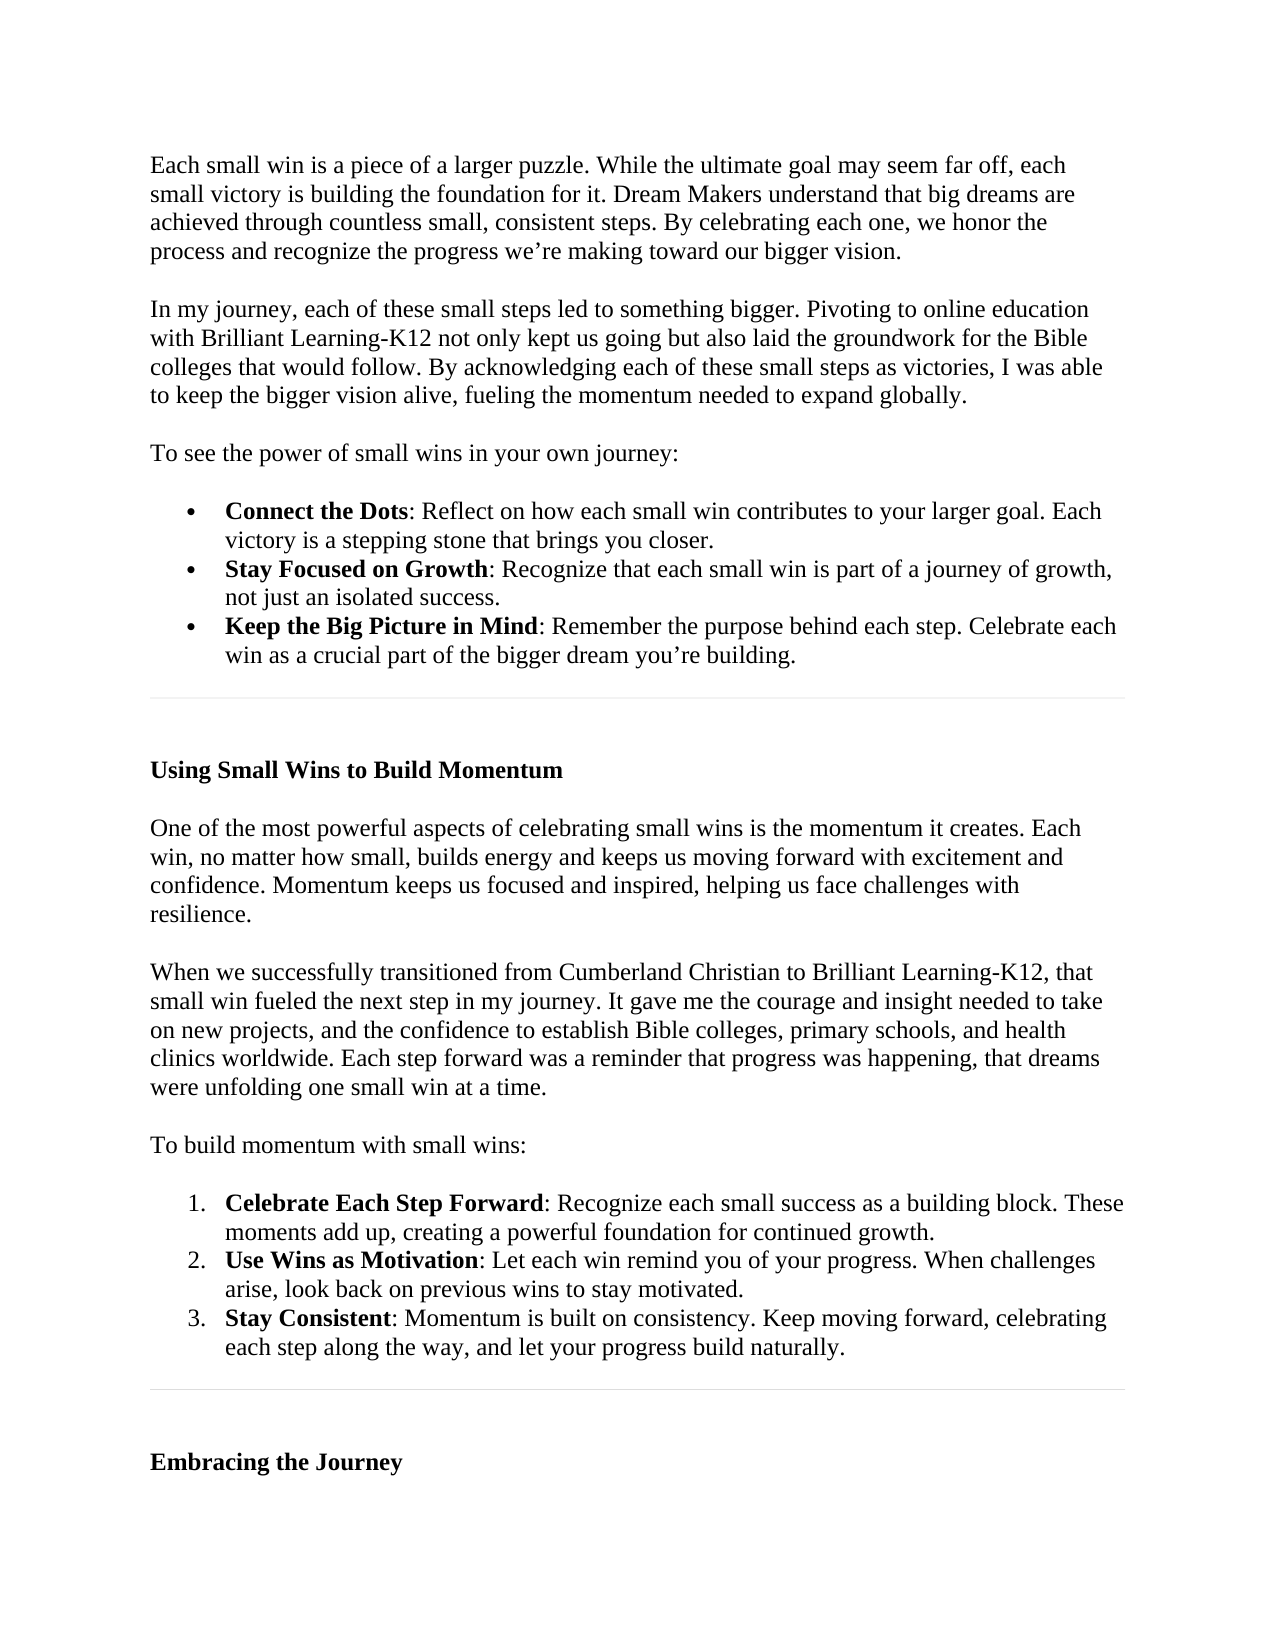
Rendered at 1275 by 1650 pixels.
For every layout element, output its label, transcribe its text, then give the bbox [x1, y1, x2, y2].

list Celebrate Each Step Forward: Recognize each small success as a building block. These moments add up, creating a powerful foundation for continued growth. [187, 1188, 1125, 1246]
text In my journey, each of these small steps led to something bigger. Pivoting to online education with Brilliant Learning-K12 not only kept us going but also laid the groundwork for the Bible colleges that would follow. By acknowledging each of these small steps as victories, I was able to keep the bigger vision alive, fueling the momentum needed to expand globally. [150, 294, 1125, 409]
text To see the power of small wins in your own journey: [150, 438, 1125, 467]
text Embracing the Journey [150, 1447, 1125, 1476]
text One of the most powerful aspects of celebrating small wins is the momentum it creates. Each win, no matter how small, builds energy and keeps us moving forward with excitement and confidence. Momentum keeps us focused and inspired, helping us face challenges with resilience. [150, 813, 1125, 928]
text When we successfully transitioned from Cumberland Christian to Brilliant Learning-K12, that small win fueled the next step in my journey. It gave me the courage and insight needed to take on new projects, and the confidence to establish Bible colleges, primary schools, and health clinics worldwide. Each step forward was a reminder that progress was happening, that dreams were unfolding one small win at a time. [150, 957, 1125, 1101]
text Each small win is a piece of a larger puzzle. While the ultimate goal may seem far off, each small victory is building the foundation for it. Dream Makers understand that big dreams are achieved through countless small, consistent steps. By celebrating each one, we honor the process and recognize the progress we’re making toward our bigger vision. [150, 150, 1125, 265]
text Using Small Wins to Build Momentum [150, 755, 1125, 784]
list Use Wins as Motivation: Let each win remind you of your progress. When challenges arise, look back on previous wins to stay motivated. [187, 1246, 1125, 1303]
list Stay Consistent: Momentum is built on consistency. Keep moving forward, celebrating each step along the way, and let your progress build naturally. [187, 1303, 1125, 1361]
list Stay Focused on Growth: Recognize that each small win is part of a journey of growth, not just an isolated success. [187, 554, 1125, 611]
text To build momentum with small wins: [150, 1130, 1125, 1159]
list Keep the Big Picture in Mind: Remember the purpose behind each step. Celebrate each win as a crucial part of the bigger dream you’re building. [187, 611, 1125, 669]
list Connect the Dots: Reflect on how each small win contributes to your larger goal. Each victory is a stepping stone that brings you closer. [187, 496, 1125, 554]
